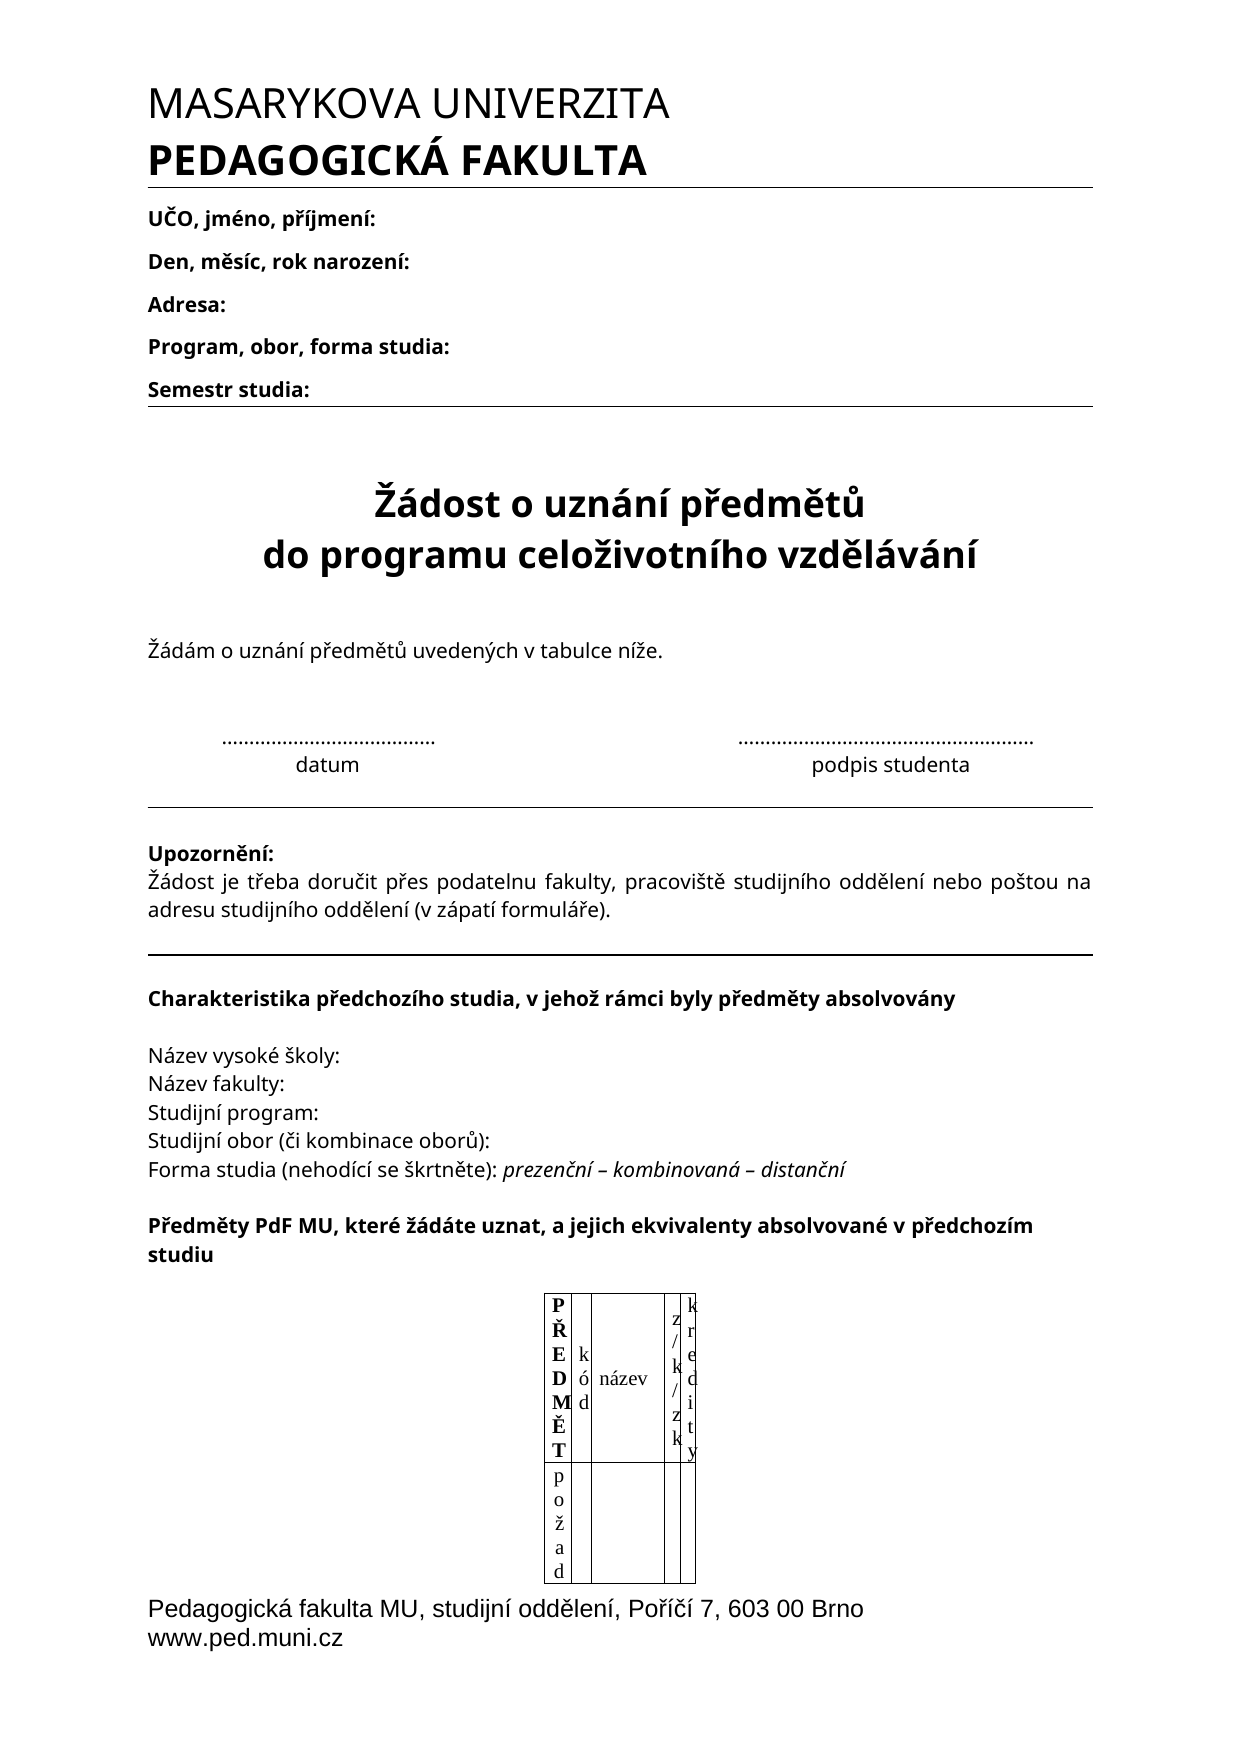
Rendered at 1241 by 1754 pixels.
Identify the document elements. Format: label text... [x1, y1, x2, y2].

text Studijní obor (či kombinace oborů): [148, 1126, 1093, 1155]
table_cell [592, 1463, 664, 1583]
text datum podpis studenta [221, 750, 1093, 779]
text ………………………………… ……………………………………………… [148, 722, 1093, 750]
table_header kredity [681, 1294, 695, 1462]
table_header PŘEDMĚT [545, 1294, 571, 1462]
table_cell [665, 1463, 680, 1583]
text Název vysoké školy: [148, 1041, 1093, 1069]
text Semestr studia: [148, 375, 1093, 406]
text Předměty PdF MU, které žádáte uznat, a jejich ekvivalenty absolvované v předchozím studiu [148, 1212, 1093, 1268]
table_cell požaduji uznat: [545, 1463, 571, 1583]
table_cell [681, 1463, 695, 1583]
table_header název [592, 1294, 664, 1462]
text Žádost je třeba doručit přes podatelnu fakulty, pracoviště studijního oddělení nebo poštou na adresu studijního oddělení (v zápatí formuláře). [148, 867, 1093, 924]
text Forma studia (nehodící se škrtněte): prezenční – kombinovaná – distanční [148, 1155, 1093, 1183]
table_cell [572, 1463, 591, 1583]
text Studijní program: [148, 1098, 1093, 1126]
text Žádám o uznání předmětů uvedených v tabulce níže. [148, 637, 1093, 665]
text Adresa: [148, 290, 1093, 318]
text Upozornění: [148, 839, 1093, 867]
text Den, měsíc, rok narození: [148, 247, 1093, 276]
text Program, obor, forma studia: [148, 332, 1093, 361]
text Žádost o uznání předmětů do programu celoživotního vzdělávání [148, 478, 1093, 580]
text Název fakulty: [148, 1069, 1093, 1098]
text Charakteristika předchozího studia, v jehož rámci byly předměty absolvovány [148, 984, 1093, 1012]
table_header z/k/zk [665, 1294, 680, 1462]
table_header kód [572, 1294, 591, 1462]
text UČO, jméno, příjmení: [148, 204, 1093, 233]
